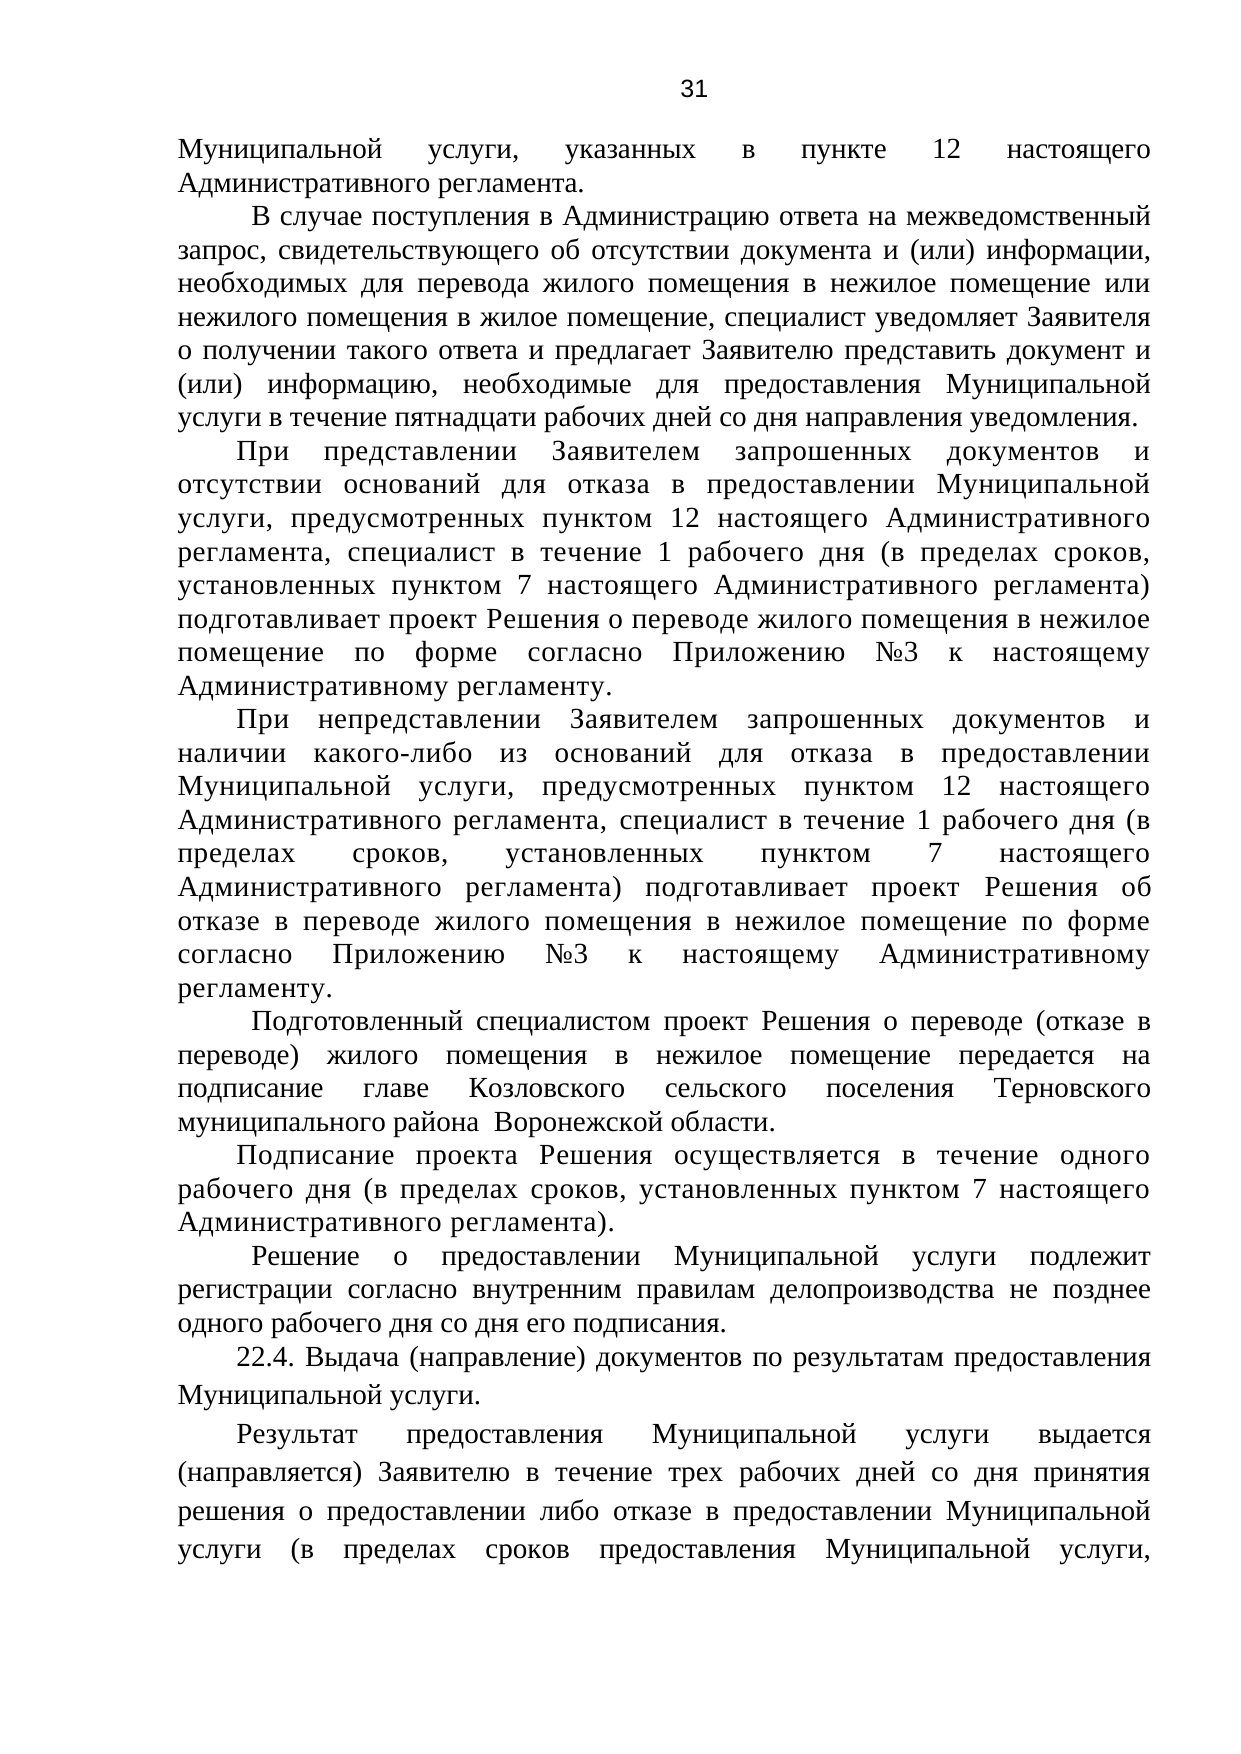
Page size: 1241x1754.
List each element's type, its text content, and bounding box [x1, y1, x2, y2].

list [177, 1416, 1152, 1565]
list 22.4. Выдача (направление) документов по результатам предоставления Муниципальной услуги. [177, 1339, 1152, 1411]
text Подписание проекта Решения осуществляется в течение одного рабочего дня (в пределах сроков, установленных пунктом 7 настоящего Административного регламента). [177, 1137, 1152, 1238]
text Решение о предоставлении Муниципальной услуги подлежит регистрации согласно внутренним правилам делопроизводства не позднее одного рабочего дня со дня его подписания. [177, 1238, 1152, 1339]
text При представлении Заявителем запрошенных документов и отсутствии оснований для отказа в предоставлении Муниципальной услуги, предусмотренных пунктом 12 настоящего Административного регламента, специалист в течение 1 рабочего дня (в пределах сроков, установленных пунктом 7 настоящего Административного регламента) подготавливает проект Решения о переводе жилого помещения в нежилое помещение по форме согласно Приложению №3 к настоящему Административному регламенту. [177, 433, 1152, 701]
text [177, 131, 1152, 198]
text При непредставлении Заявителем запрошенных документов и наличии какого-либо из оснований для отказа в предоставлении Муниципальной услуги, предусмотренных пунктом 12 настоящего Административного регламента, специалист в течение 1 рабочего дня (в пределах сроков, установленных пунктом 7 настоящего Административного регламента) подготавливает проект Решения об отказе в переводе жилого помещения в нежилое помещение по форме согласно Приложению №3 к настоящему Административному регламенту. [177, 701, 1152, 1003]
text Подготовленный специалистом проект Решения о переводе (отказе в переводе) жилого помещения в нежилое помещение передается на подписание главе Козловского сельского поселения Терновского муниципального района Воронежской области. [177, 1003, 1152, 1137]
text В случае поступления в Администрацию ответа на межведомственный запрос, свидетельствующего об отсутствии документа и (или) информации, необходимых для перевода жилого помещения в нежилое помещение или нежилого помещения в жилое помещение, специалист уведомляет Заявителя о получении такого ответа и предлагает Заявителю представить документ и (или) информацию, необходимые для предоставления Муниципальной услуги в течение пятнадцати рабочих дней со дня направления уведомления. [177, 198, 1152, 433]
